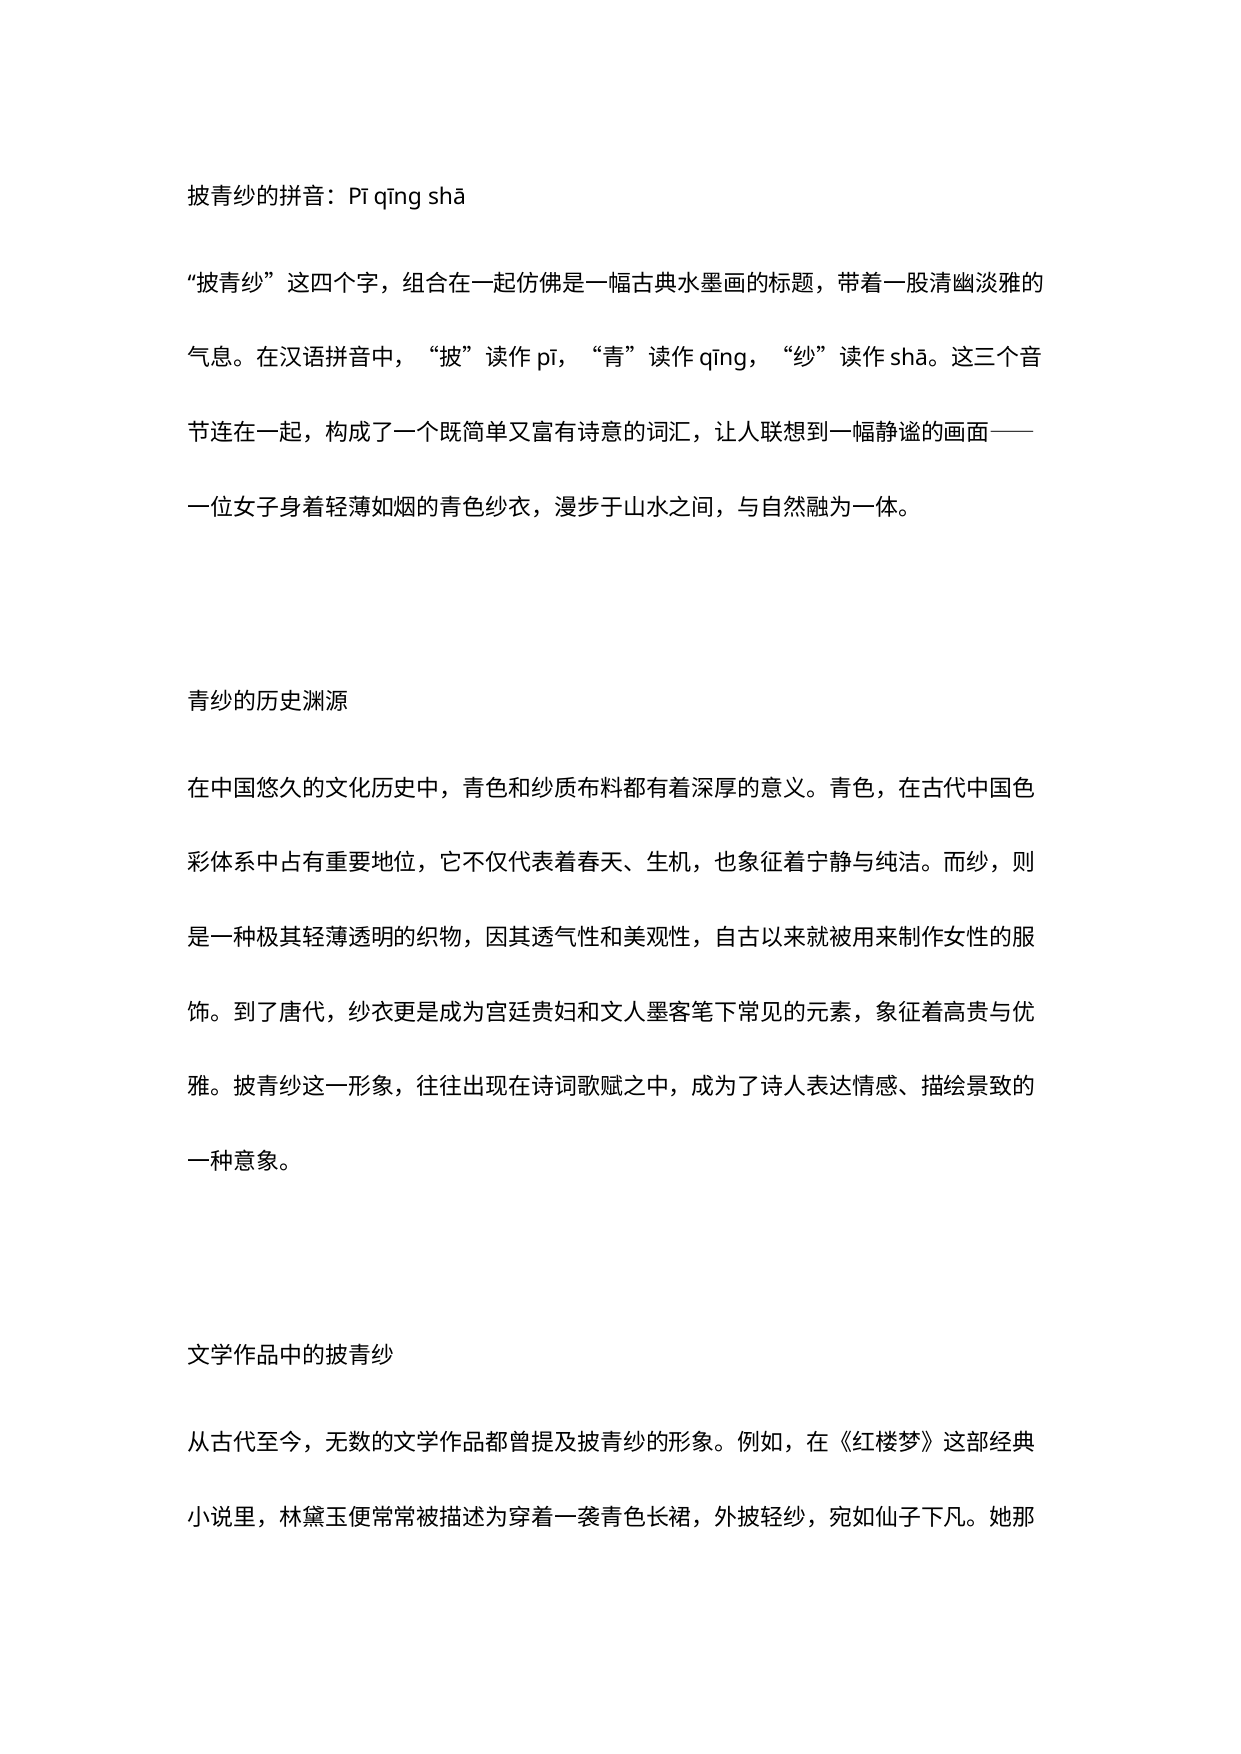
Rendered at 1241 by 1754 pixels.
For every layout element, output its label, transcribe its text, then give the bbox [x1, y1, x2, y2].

text 文学作品中的披青纱 [187, 1321, 1053, 1386]
text “披青纱”这四个字，组合在一起仿佛是一幅古典水墨画的标题，带着一股清幽淡雅的气息。在汉语拼音中，“披”读作 pī，“青”读作 qīng，“纱”读作 shā。这三个音节连在一起，构成了一个既简单又富有诗意的词汇，让人联想到一幅静谧的画面——一位女子身着轻薄如烟的青色纱衣，漫步于山水之间，与自然融为一体。 [187, 249, 1053, 538]
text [187, 1408, 1053, 1547]
text 青纱的历史渊源 [187, 667, 1053, 732]
text 披青纱的拼音：Pī qīng shā [187, 162, 1053, 227]
text 在中国悠久的文化历史中，青色和纱质布料都有着深厚的意义。青色，在古代中国色彩体系中占有重要地位，它不仅代表着春天、生机，也象征着宁静与纯洁。而纱，则是一种极其轻薄透明的织物，因其透气性和美观性，自古以来就被用来制作女性的服饰。到了唐代，纱衣更是成为宫廷贵妇和文人墨客笔下常见的元素，象征着高贵与优雅。披青纱这一形象，往往出现在诗词歌赋之中，成为了诗人表达情感、描绘景致的一种意象。 [187, 753, 1053, 1192]
